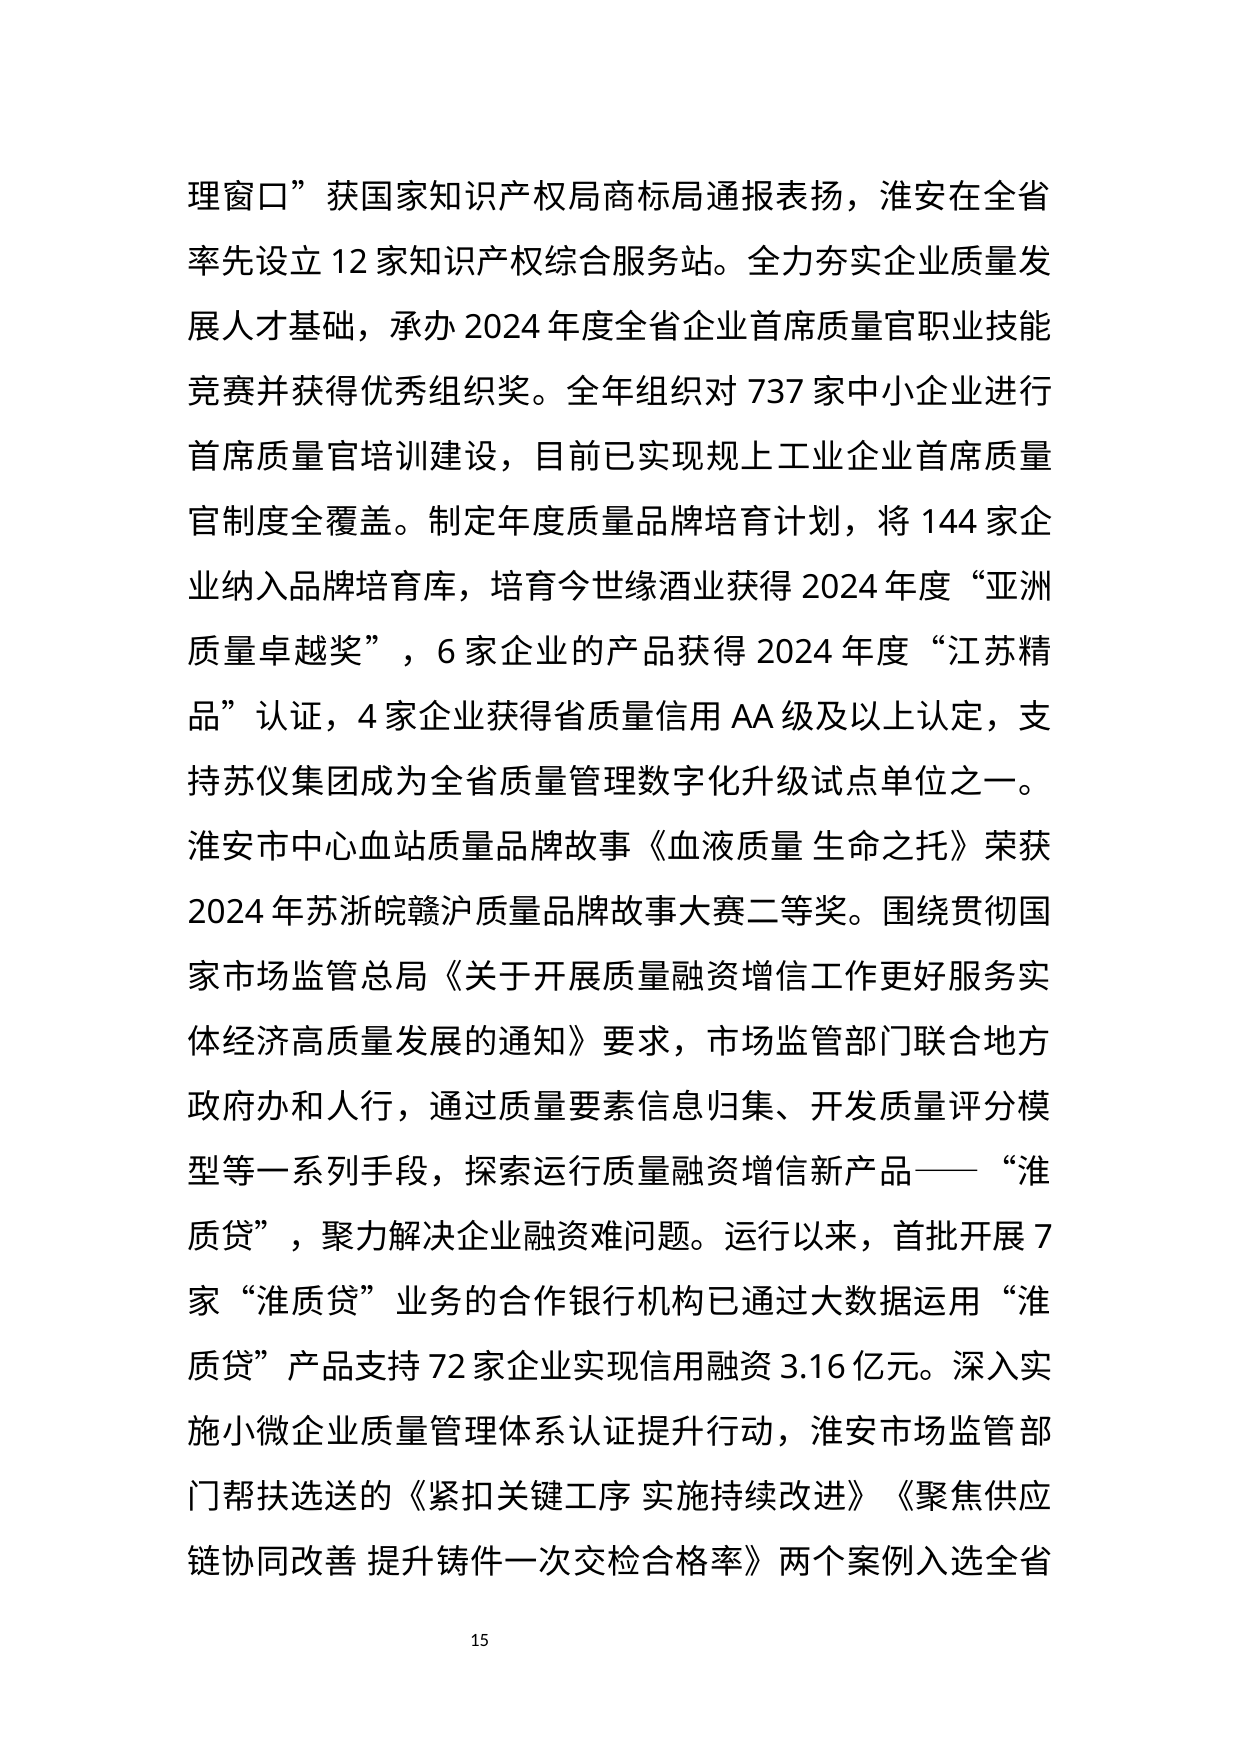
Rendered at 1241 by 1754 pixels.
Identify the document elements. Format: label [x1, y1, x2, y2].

text [187, 162, 1053, 1592]
